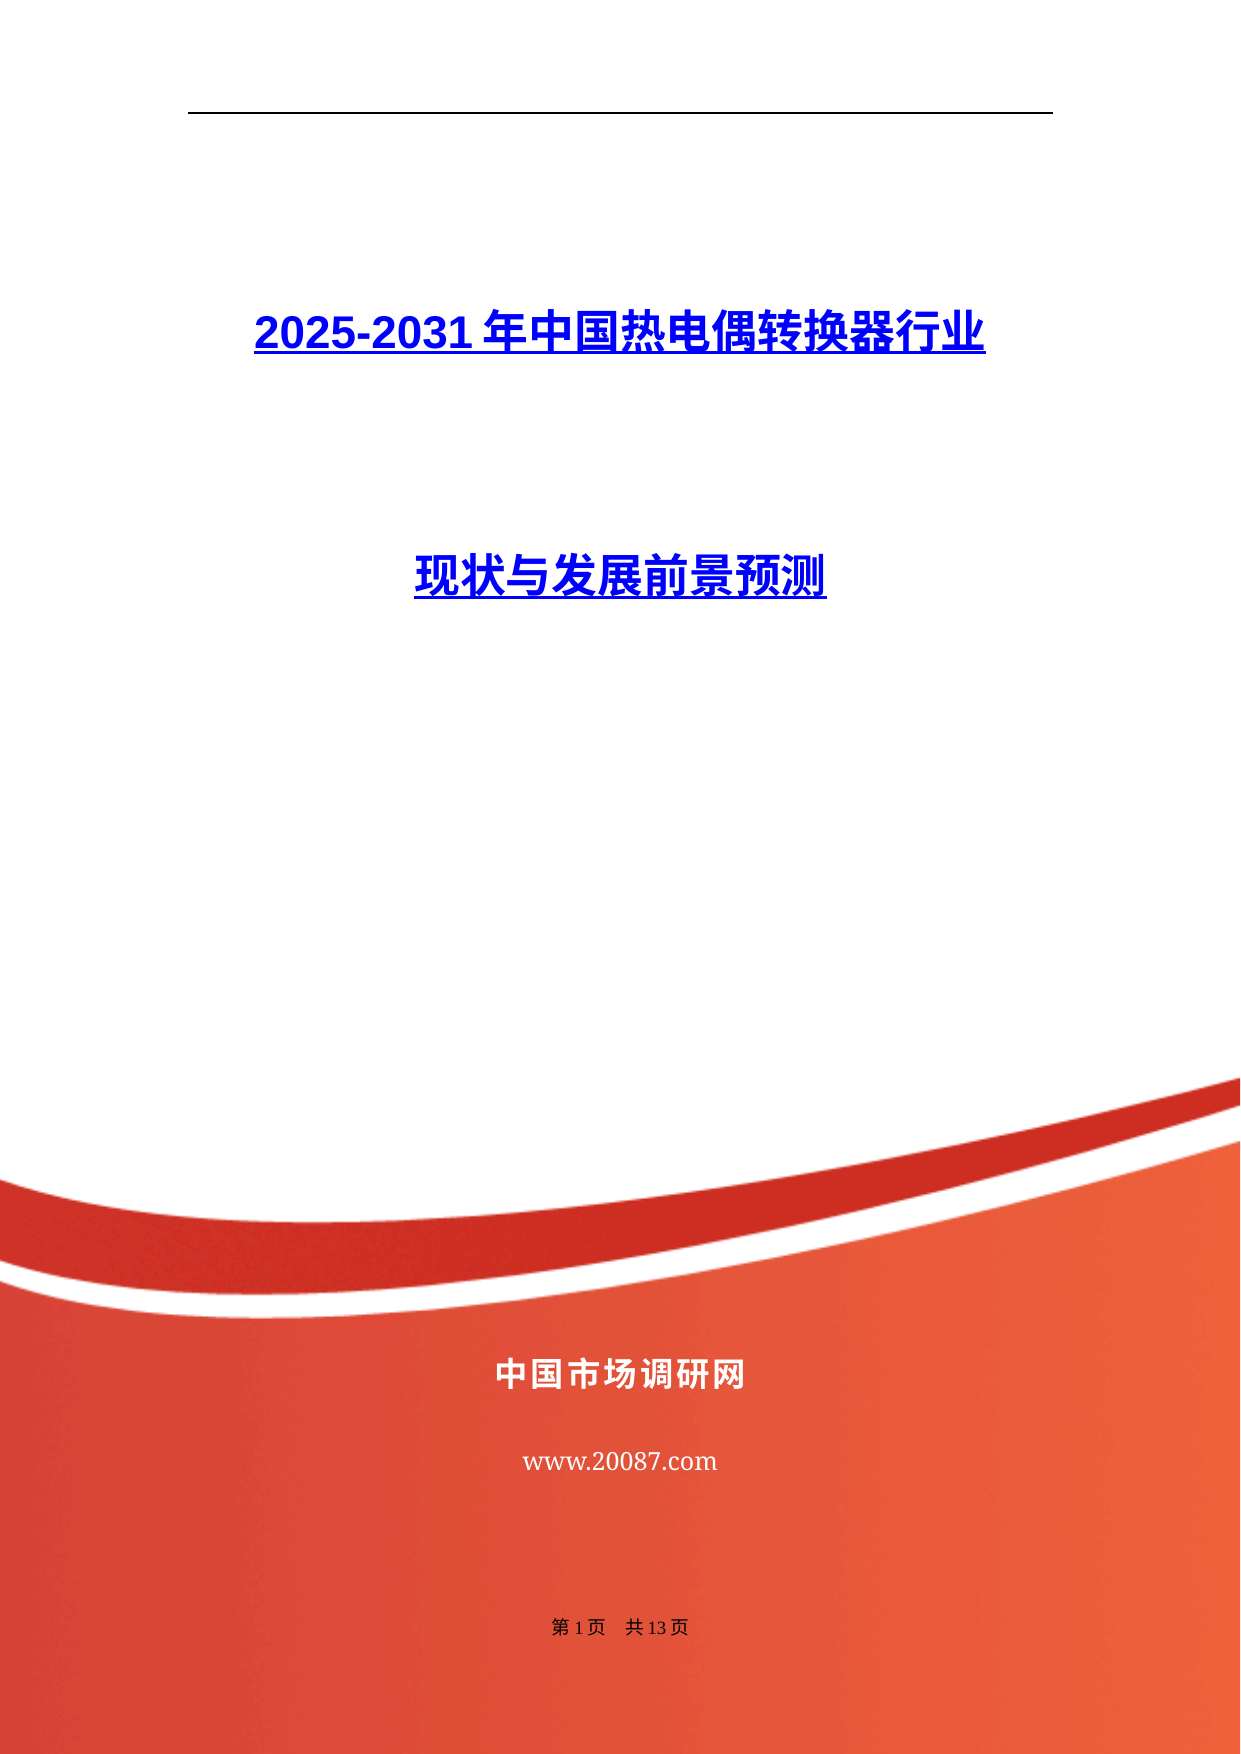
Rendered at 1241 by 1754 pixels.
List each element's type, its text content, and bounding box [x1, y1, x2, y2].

picture [0, 1006, 1241, 1754]
subtitle 中国市场调研网 [187, 1339, 1053, 1404]
text www.20087.com [187, 1428, 1053, 1493]
table_header 2025-2031年中国热电偶转换器行业现状与发展前景预测 [188, 207, 1053, 773]
